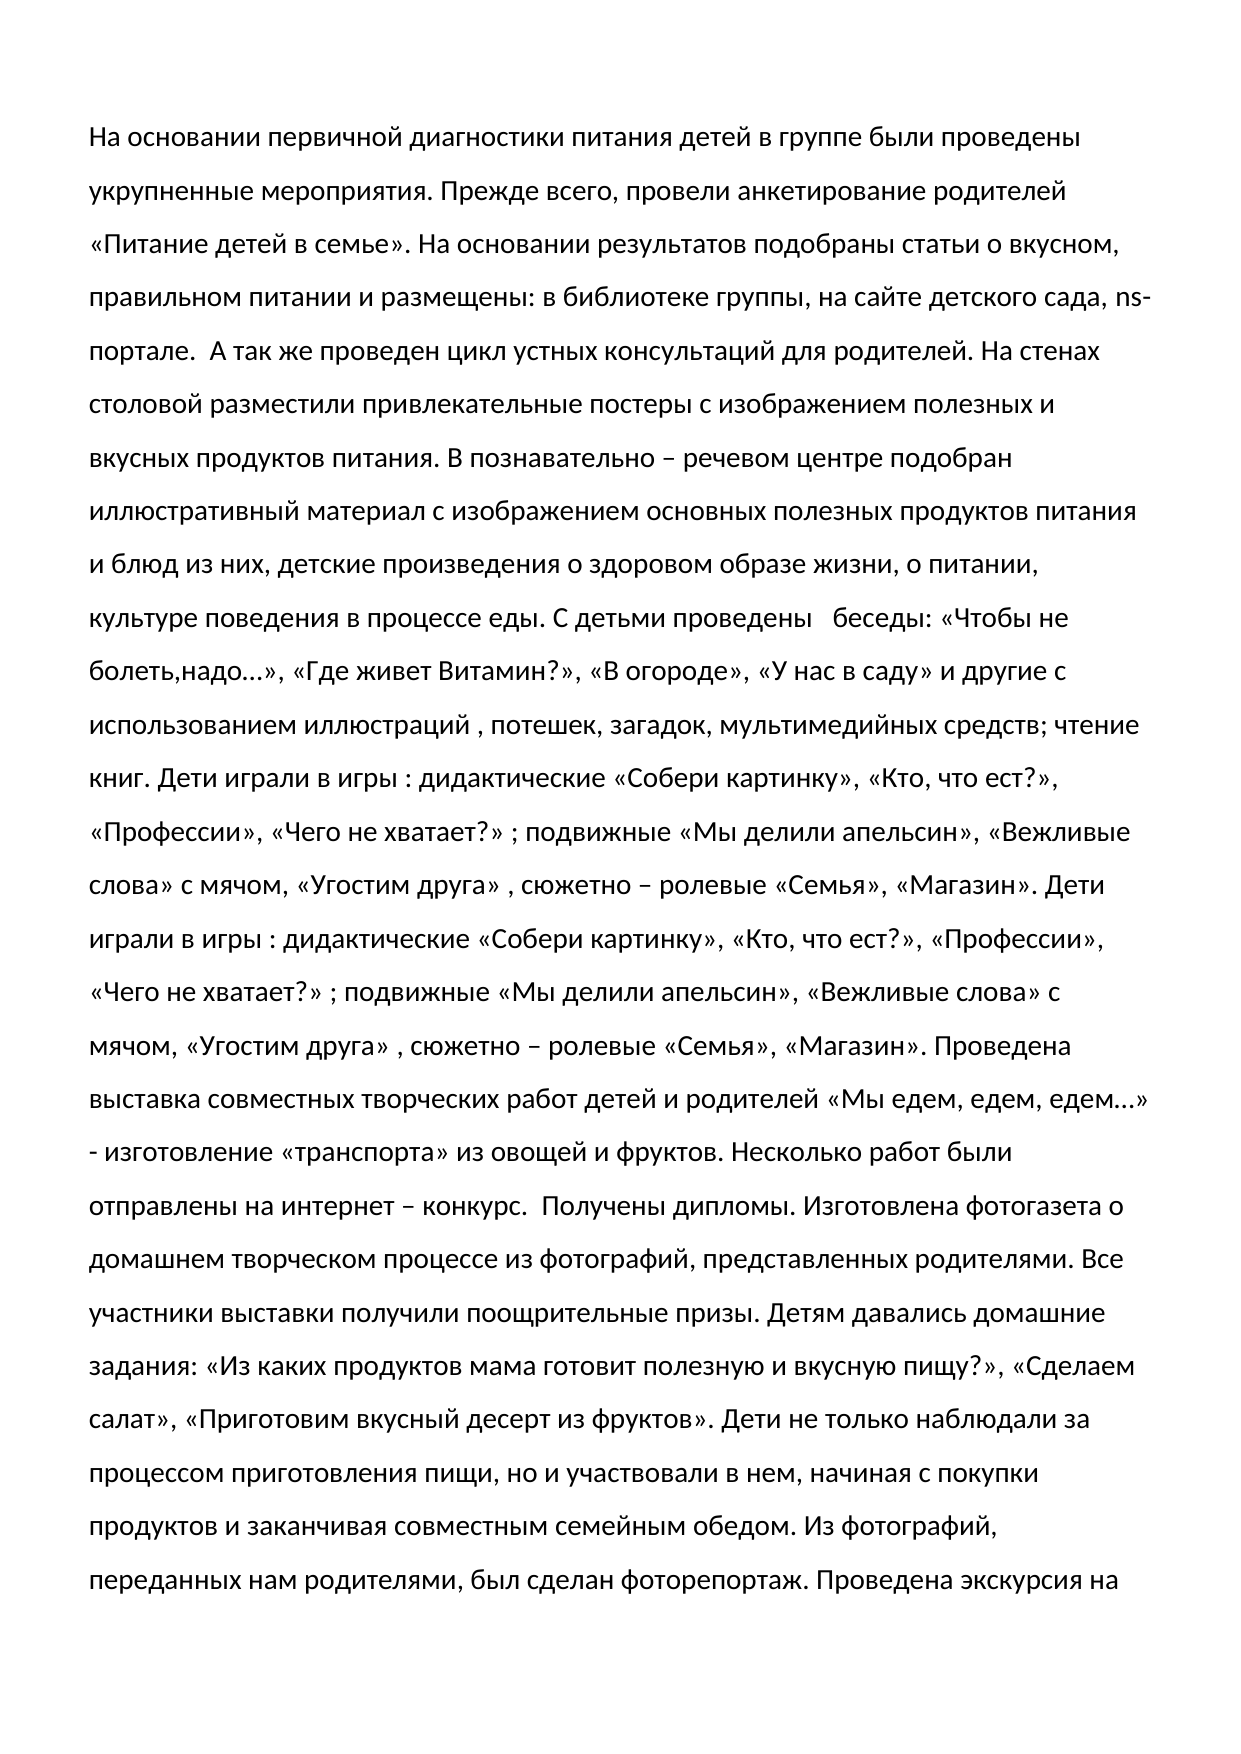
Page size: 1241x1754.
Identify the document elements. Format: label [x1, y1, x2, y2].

text [88, 118, 1152, 1597]
